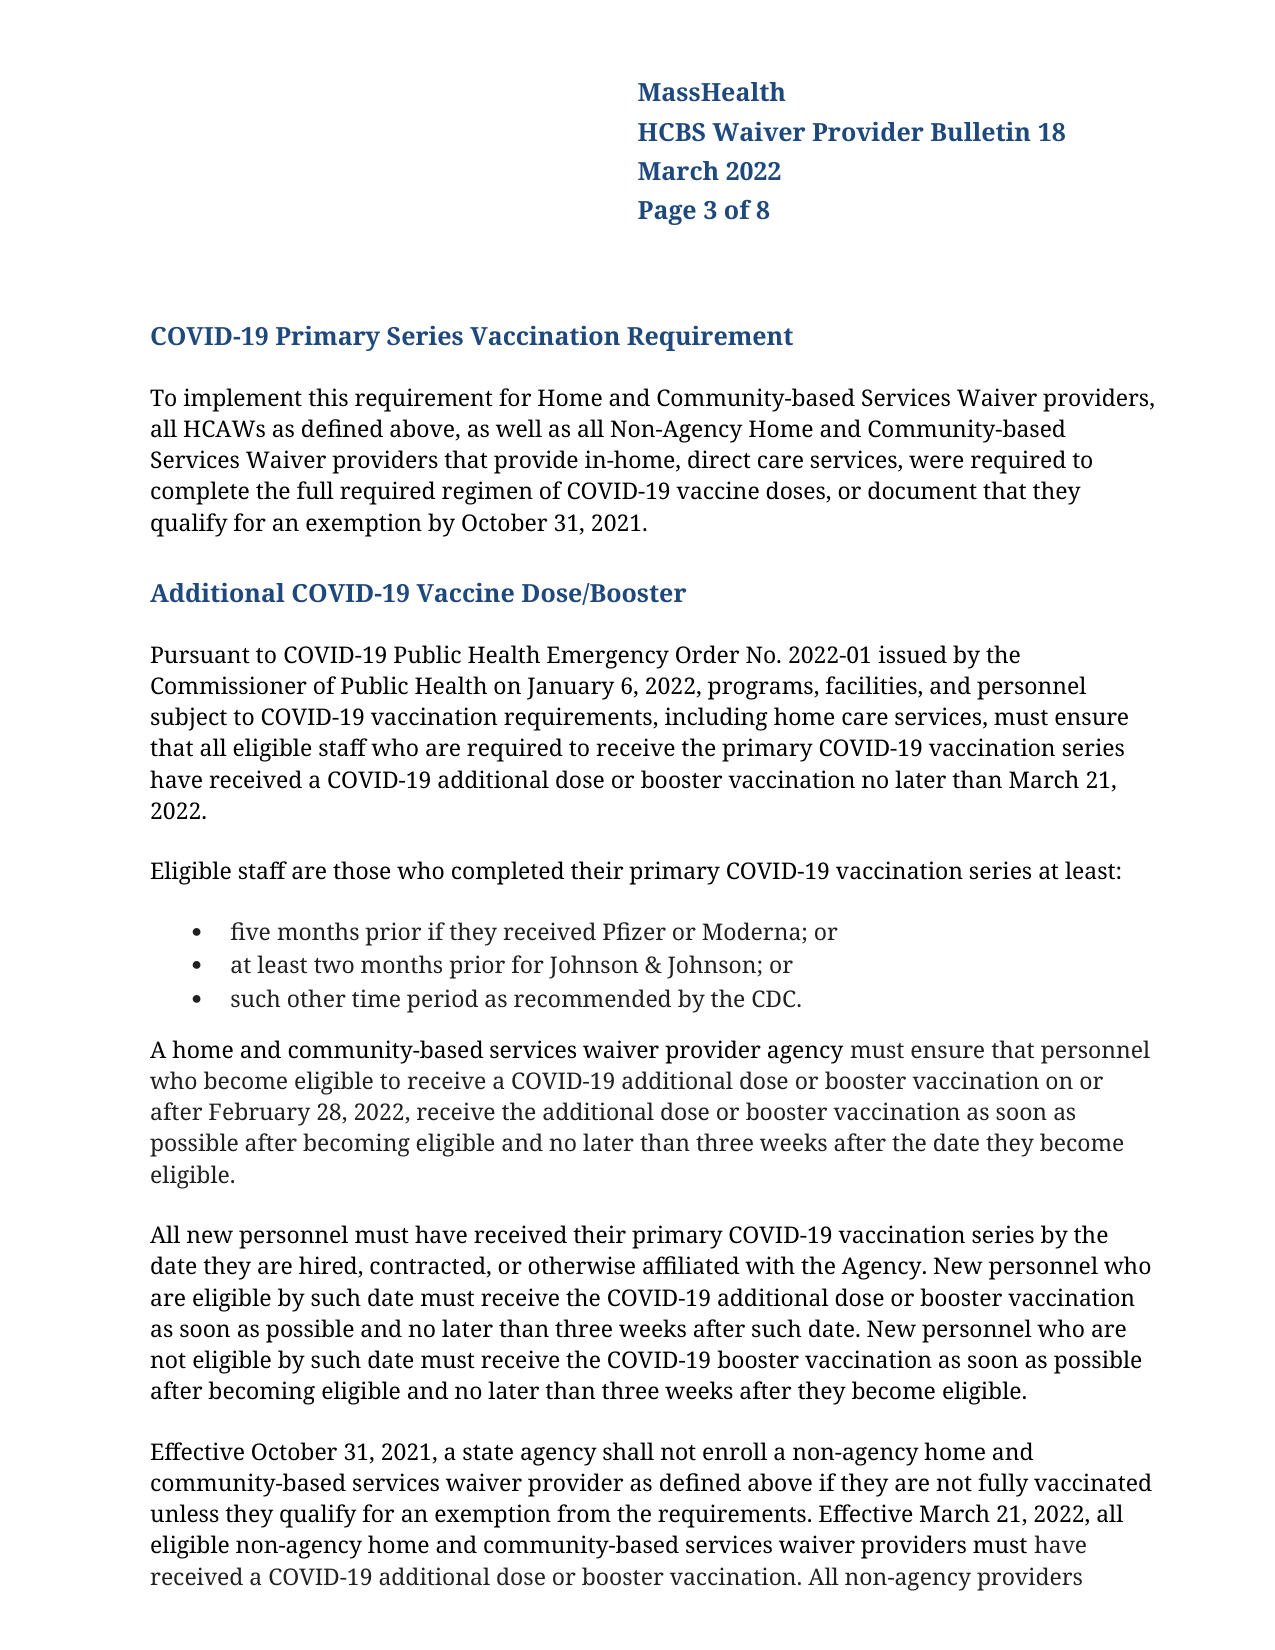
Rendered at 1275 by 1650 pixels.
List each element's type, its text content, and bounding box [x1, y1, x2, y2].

list such other time period as recommended by the CDC. [193, 983, 1162, 1014]
subtitle Additional COVID-19 Vaccine Dose/Booster [150, 575, 1134, 609]
text A home and community-based services waiver provider agency must ensure that personnel who become eligible to receive a COVID-19 additional dose or booster vaccination on or after February 28, 2022, receive the additional dose or booster vaccination as soon as possible after becoming eligible and no later than three weeks after the date they become eligible. [150, 1033, 1162, 1190]
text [150, 1436, 1162, 1592]
text Pursuant to COVID-19 Public Health Emergency Order No. 2022-01 issued by the Commissioner of Public Health on January 6, 2022, programs, facilities, and personnel subject to COVID-19 vaccination requirements, including home care services, must ensure that all eligible staff who are required to receive the primary COVID-19 vaccination series have received a COVID-19 additional dose or booster vaccination no later than March 21, 2022. [150, 638, 1162, 826]
list at least two months prior for Johnson & Johnson; or [193, 949, 1162, 981]
text All new personnel must have received their primary COVID-19 vaccination series by the date they are hired, contracted, or otherwise affiliated with the Agency. New personnel who are eligible by such date must receive the COVID-19 additional dose or booster vaccination as soon as possible and no later than three weeks after such date. New personnel who are not eligible by such date must receive the COVID-19 booster vaccination as soon as possible after becoming eligible and no later than three weeks after they become eligible. [150, 1219, 1162, 1406]
list five months prior if they received Pfizer or Moderna; or [193, 916, 1162, 947]
subtitle COVID-19 Primary Series Vaccination Requirement [150, 318, 1134, 352]
text Eligible staff are those who completed their primary COVID-19 vaccination series at least: [150, 855, 1162, 886]
text To implement this requirement for Home and Community-based Services Waiver providers, all HCAWs as defined above, as well as all Non-Agency Home and Community-based Services Waiver providers that provide in-home, direct care services, were required to complete the full required regimen of COVID-19 vaccine doses, or document that they qualify for an exemption by October 31, 2021. [150, 382, 1162, 538]
